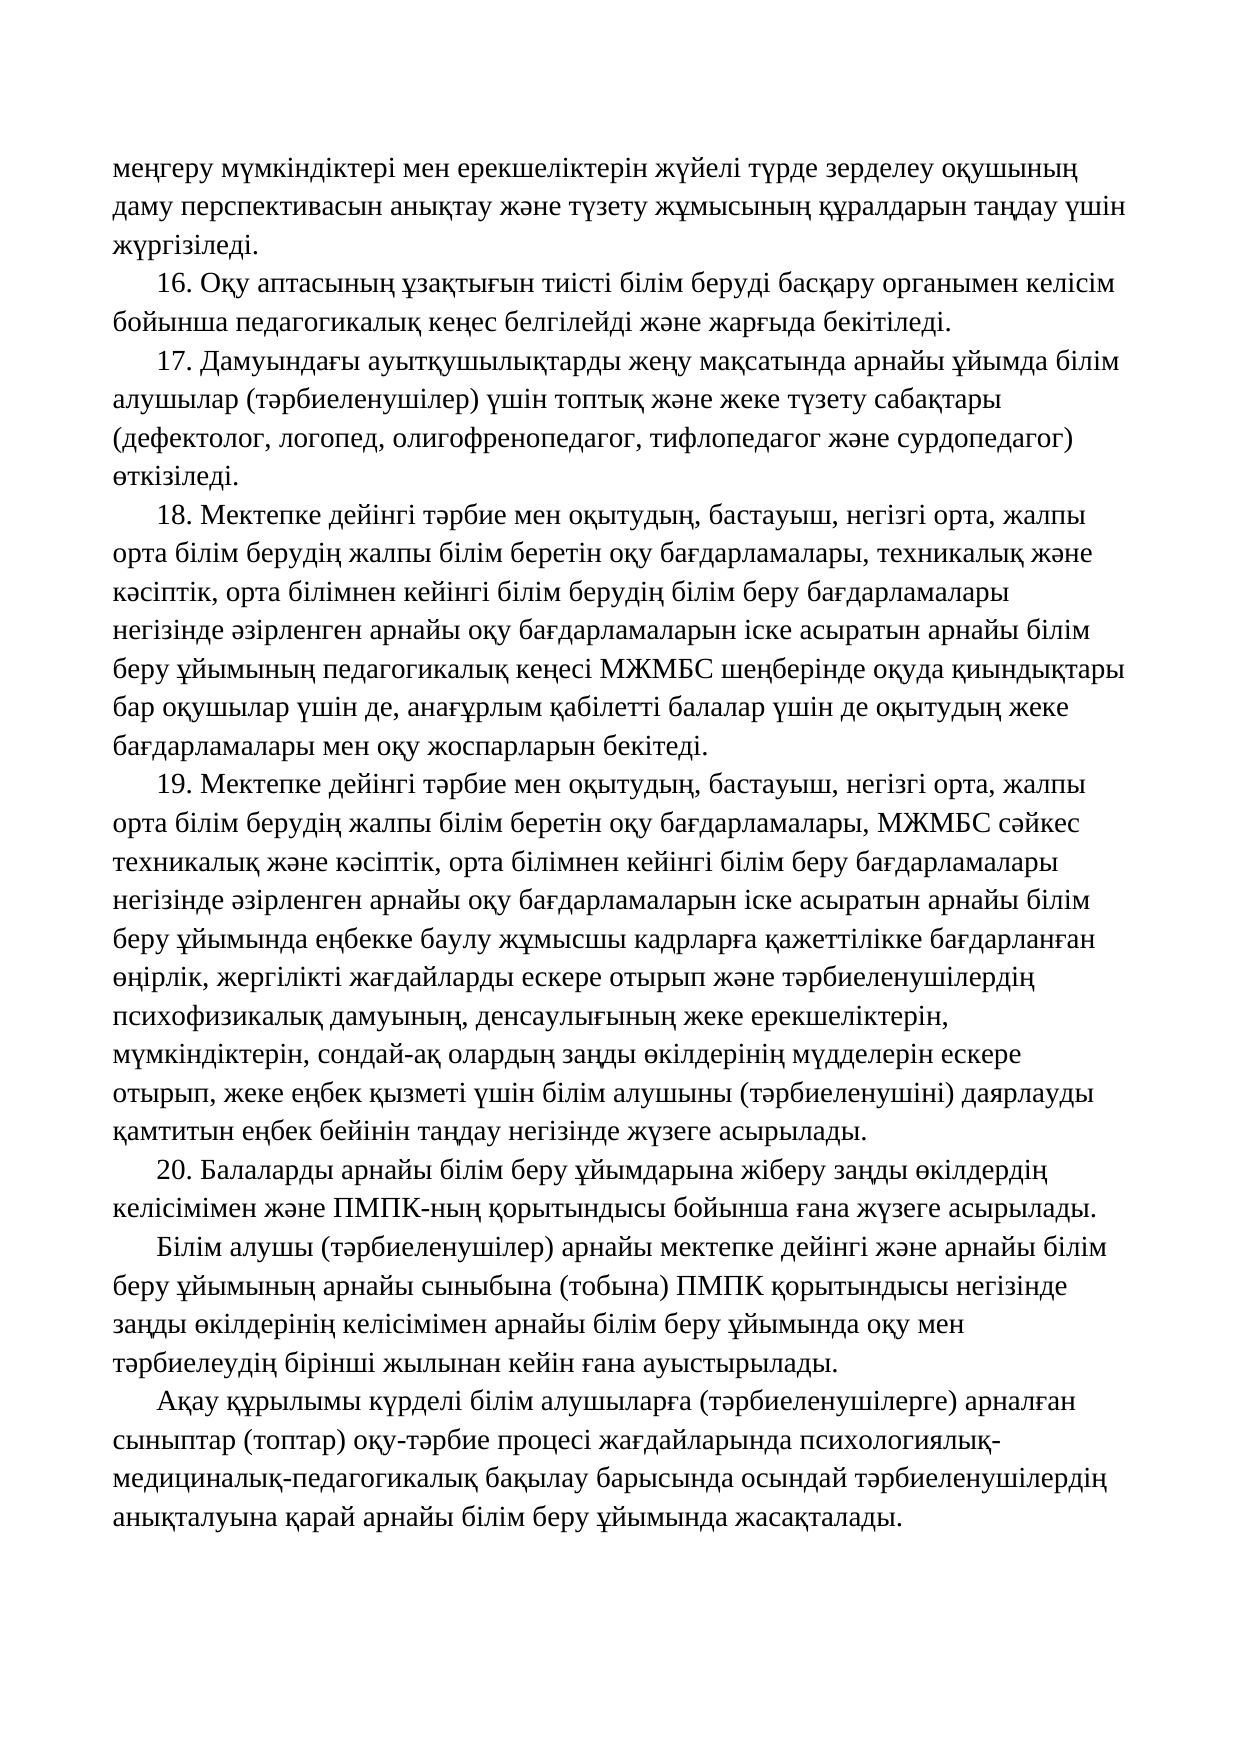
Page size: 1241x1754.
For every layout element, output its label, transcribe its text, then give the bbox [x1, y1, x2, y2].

text Ақау құрылымы күрделі білім алушыларға (тәрбиеленушілерге) арналған сыныптар (топтар) оқу-тәрбие процесі жағдайларында психологиялық-медициналық-педагогикалық бақылау барысында осындай тәрбиеленушілердің анықталуына қарай арнайы білім беру ұйымында жасақталады. [112, 1383, 1128, 1532]
text 19. Мектепке дейінгі тәрбие мен оқытудың, бастауыш, негізгі орта, жалпы орта білім берудің жалпы білім беретін оқу бағдарламалары, МЖМБС сәйкес техникалық және кәсіптік, орта білімнен кейінгі білім беру бағдарламалары негізінде әзірленген арнайы оқу бағдарламаларын іске асыратын арнайы білім беру ұйымында еңбекке баулу жұмысшы кадрларға қажеттілікке бағдарланған өңірлік, жергілікті жағдайларды ескере отырып және тәрбиеленушілердің психофизикалық дамуының, денсаулығының жеке ерекшеліктерін, мүмкіндіктерін, сондай-ақ олардың заңды өкілдерінің мүдделерін ескере отырып, жеке еңбек қызметі үшін білім алушыны (тәрбиеленушіні) даярлауды қамтитын еңбек бейінін таңдау негізінде жүзеге асырылады. [112, 767, 1128, 1147]
text 20. Балаларды арнайы білім беру ұйымдарына жіберу заңды өкілдердің келісімімен және ПМПК-ның қорытындысы бойынша ғана жүзеге асырылады. [112, 1152, 1128, 1224]
text 16. Оқу аптасының ұзақтығын тиісті білім беруді басқару органымен келісім бойынша педагогикалық кеңес белгілейді және жарғыда бекітіледі. [112, 266, 1128, 338]
text 18. Мектепке дейінгі тәрбие мен оқытудың, бастауыш, негізгі орта, жалпы орта білім берудің жалпы білім беретін оқу бағдарламалары, техникалық және кәсіптік, орта білімнен кейінгі білім берудің білім беру бағдарламалары негізінде әзірленген арнайы оқу бағдарламаларын іске асыратын арнайы білім беру ұйымының педагогикалық кеңесі МЖМБС шеңберінде оқуда қиындықтары бар оқушылар үшін де, анағұрлым қабілетті балалар үшін де оқытудың жеке бағдарламалары мен оқу жоспарларын бекітеді. [112, 497, 1128, 762]
text Білім алушы (тәрбиеленушілер) арнайы мектепке дейінгі және арнайы білім беру ұйымының арнайы сыныбына (тобына) ПМПК қорытындысы негізінде заңды өкілдерінің келісімімен арнайы білім беру ұйымында оқу мен тәрбиелеудің бірінші жылынан кейін ғана ауыстырылады. [112, 1229, 1128, 1378]
text 17. Дамуындағы ауытқушылықтарды жеңу мақсатында арнайы ұйымда білім алушылар (тәрбиеленушілер) үшін топтық және жеке түзету сабақтары (дефектолог, логопед, олигофренопедагог, тифлопедагог және сурдопедагог) өткізіледі. [112, 343, 1128, 492]
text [112, 150, 1128, 261]
